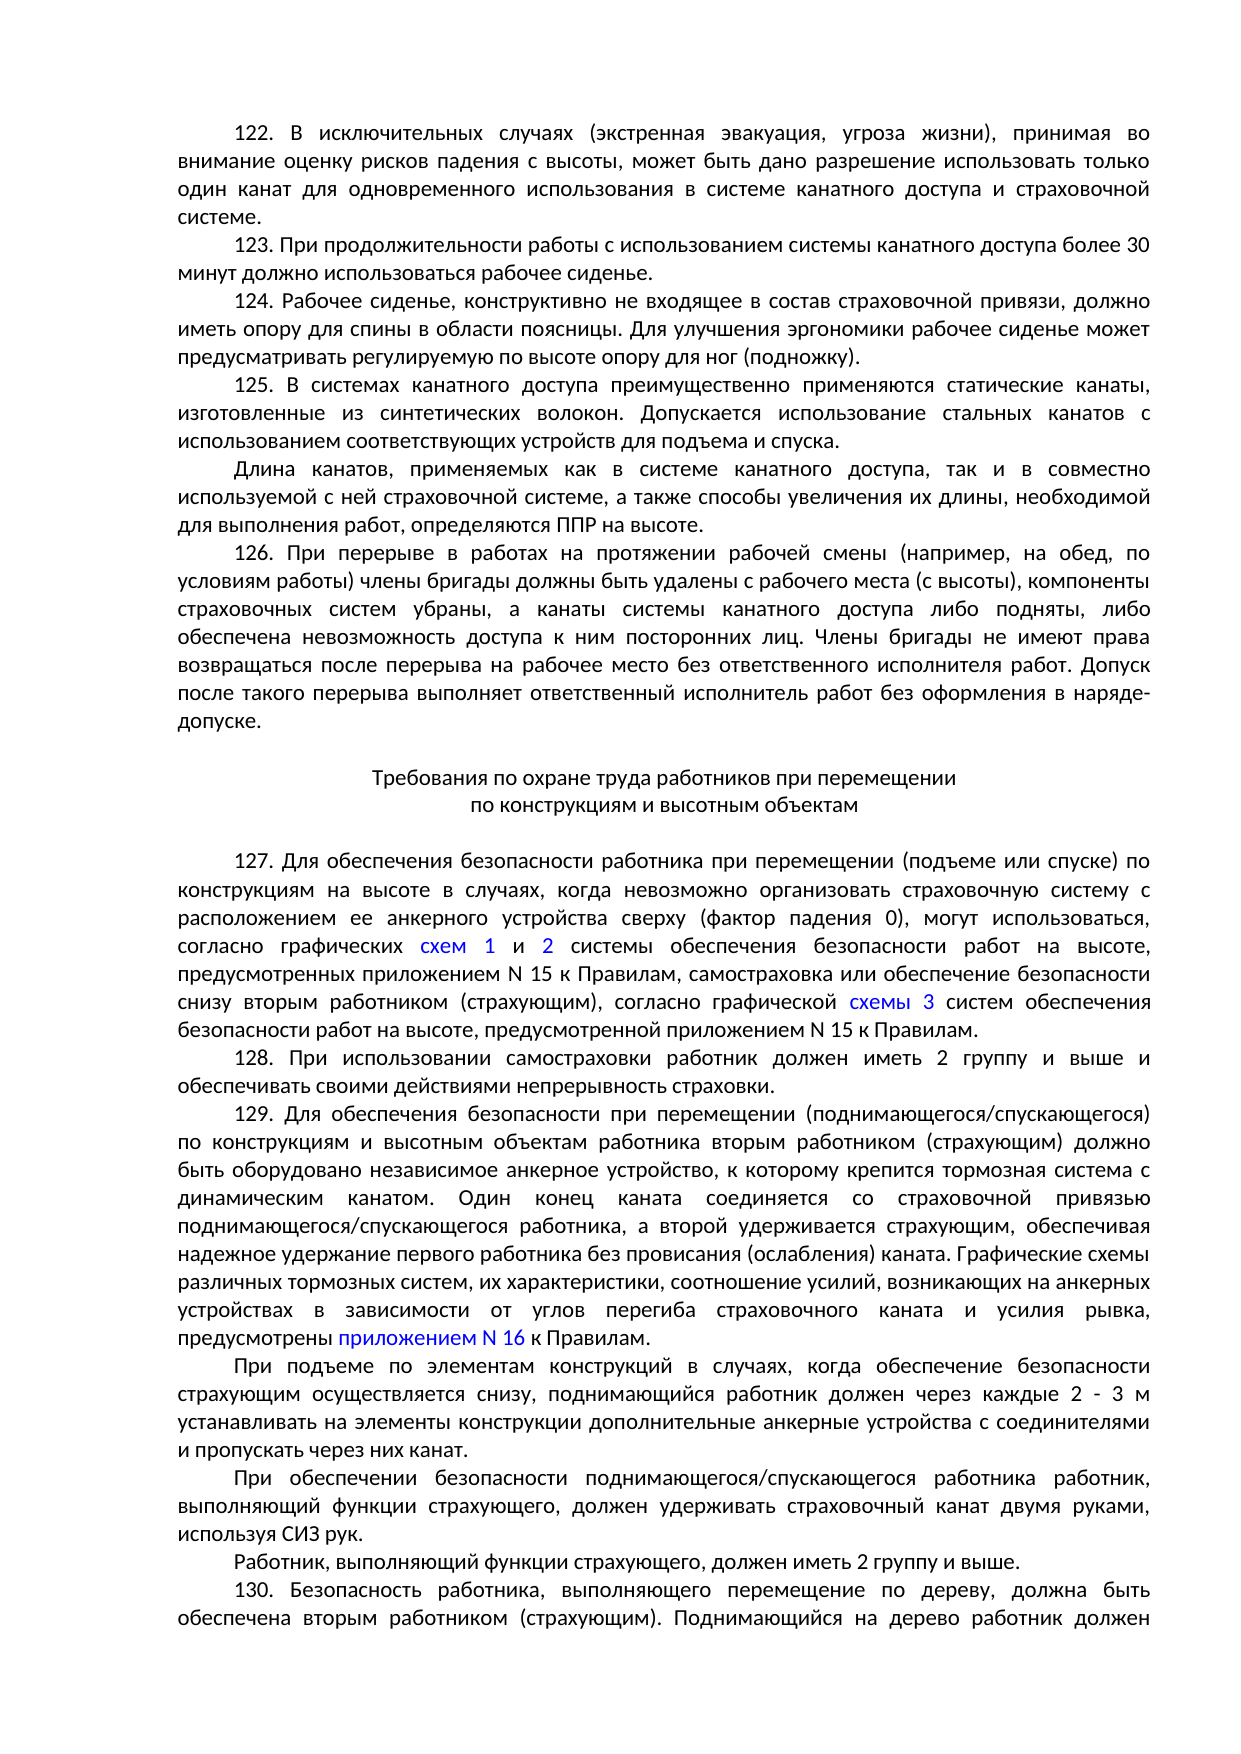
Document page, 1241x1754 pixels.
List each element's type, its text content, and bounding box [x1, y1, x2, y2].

text 127. Для обеспечения безопасности работника при перемещении (подъеме или спуске) по конструкциям на высоте в случаях, когда невозможно организовать страховочную систему с расположением ее анкерного устройства сверху (фактор падения 0), могут использоваться, согласно графических схем 1 и 2 системы обеспечения безопасности работ на высоте, предусмотренных приложением N 15 к Правилам, самостраховка или обеспечение безопасности снизу вторым работником (страхующим), согласно графической схемы 3 систем обеспечения безопасности работ на высоте, предусмотренной приложением N 15 к Правилам. [177, 847, 1152, 1043]
text Требования по охране труда работников при перемещении [177, 763, 1152, 791]
text Работник, выполняющий функции страхующего, должен иметь 2 группу и выше. [177, 1547, 1152, 1575]
text 126. При перерыве в работах на протяжении рабочей смены (например, на обед, по условиям работы) члены бригады должны быть удалены с рабочего места (с высоты), компоненты страховочных систем убраны, а канаты системы канатного доступа либо подняты, либо обеспечена невозможность доступа к ним посторонних лиц. Члены бригады не имеют права возвращаться после перерыва на рабочее место без ответственного исполнителя работ. Допуск после такого перерыва выполняет ответственный исполнитель работ без оформления в наряде-допуске. [177, 538, 1152, 734]
text 123. При продолжительности работы с использованием системы канатного доступа более 30 минут должно использоваться рабочее сиденье. [177, 230, 1152, 286]
text Длина канатов, применяемых как в системе канатного доступа, так и в совместно используемой с ней страховочной системе, а также способы увеличения их длины, необходимой для выполнения работ, определяются ППР на высоте. [177, 454, 1152, 538]
text При обеспечении безопасности поднимающегося/спускающегося работника работник, выполняющий функции страхующего, должен удерживать страховочный канат двумя руками, используя СИЗ рук. [177, 1463, 1152, 1547]
text по конструкциям и высотным объектам [177, 791, 1152, 819]
text 129. Для обеспечения безопасности при перемещении (поднимающегося/спускающегося) по конструкциям и высотным объектам работника вторым работником (страхующим) должно быть оборудовано независимое анкерное устройство, к которому крепится тормозная система с динамическим канатом. Один конец каната соединяется со страховочной привязью поднимающегося/спускающегося работника, а второй удерживается страхующим, обеспечивая надежное удержание первого работника без провисания (ослабления) каната. Графические схемы различных тормозных систем, их характеристики, соотношение усилий, возникающих на анкерных устройствах в зависимости от углов перегиба страховочного каната и усилия рывка, предусмотрены приложением N 16 к Правилам. [177, 1099, 1152, 1351]
text При подъеме по элементам конструкций в случаях, когда обеспечение безопасности страхующим осуществляется снизу, поднимающийся работник должен через каждые 2 - 3 м устанавливать на элементы конструкции дополнительные анкерные устройства с соединителями и пропускать через них канат. [177, 1351, 1152, 1463]
text 125. В системах канатного доступа преимущественно применяются статические канаты, изготовленные из синтетических волокон. Допускается использование стальных канатов с использованием соответствующих устройств для подъема и спуска. [177, 370, 1152, 454]
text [177, 1575, 1152, 1631]
text 124. Рабочее сиденье, конструктивно не входящее в состав страховочной привязи, должно иметь опору для спины в области поясницы. Для улучшения эргономики рабочее сиденье может предусматривать регулируемую по высоте опору для ног (подножку). [177, 286, 1152, 370]
text 128. При использовании самостраховки работник должен иметь 2 группу и выше и обеспечивать своими действиями непрерывность страховки. [177, 1043, 1152, 1099]
text 122. В исключительных случаях (экстренная эвакуация, угроза жизни), принимая во внимание оценку рисков падения с высоты, может быть дано разрешение использовать только один канат для одновременного использования в системе канатного доступа и страховочной системе. [177, 118, 1152, 230]
